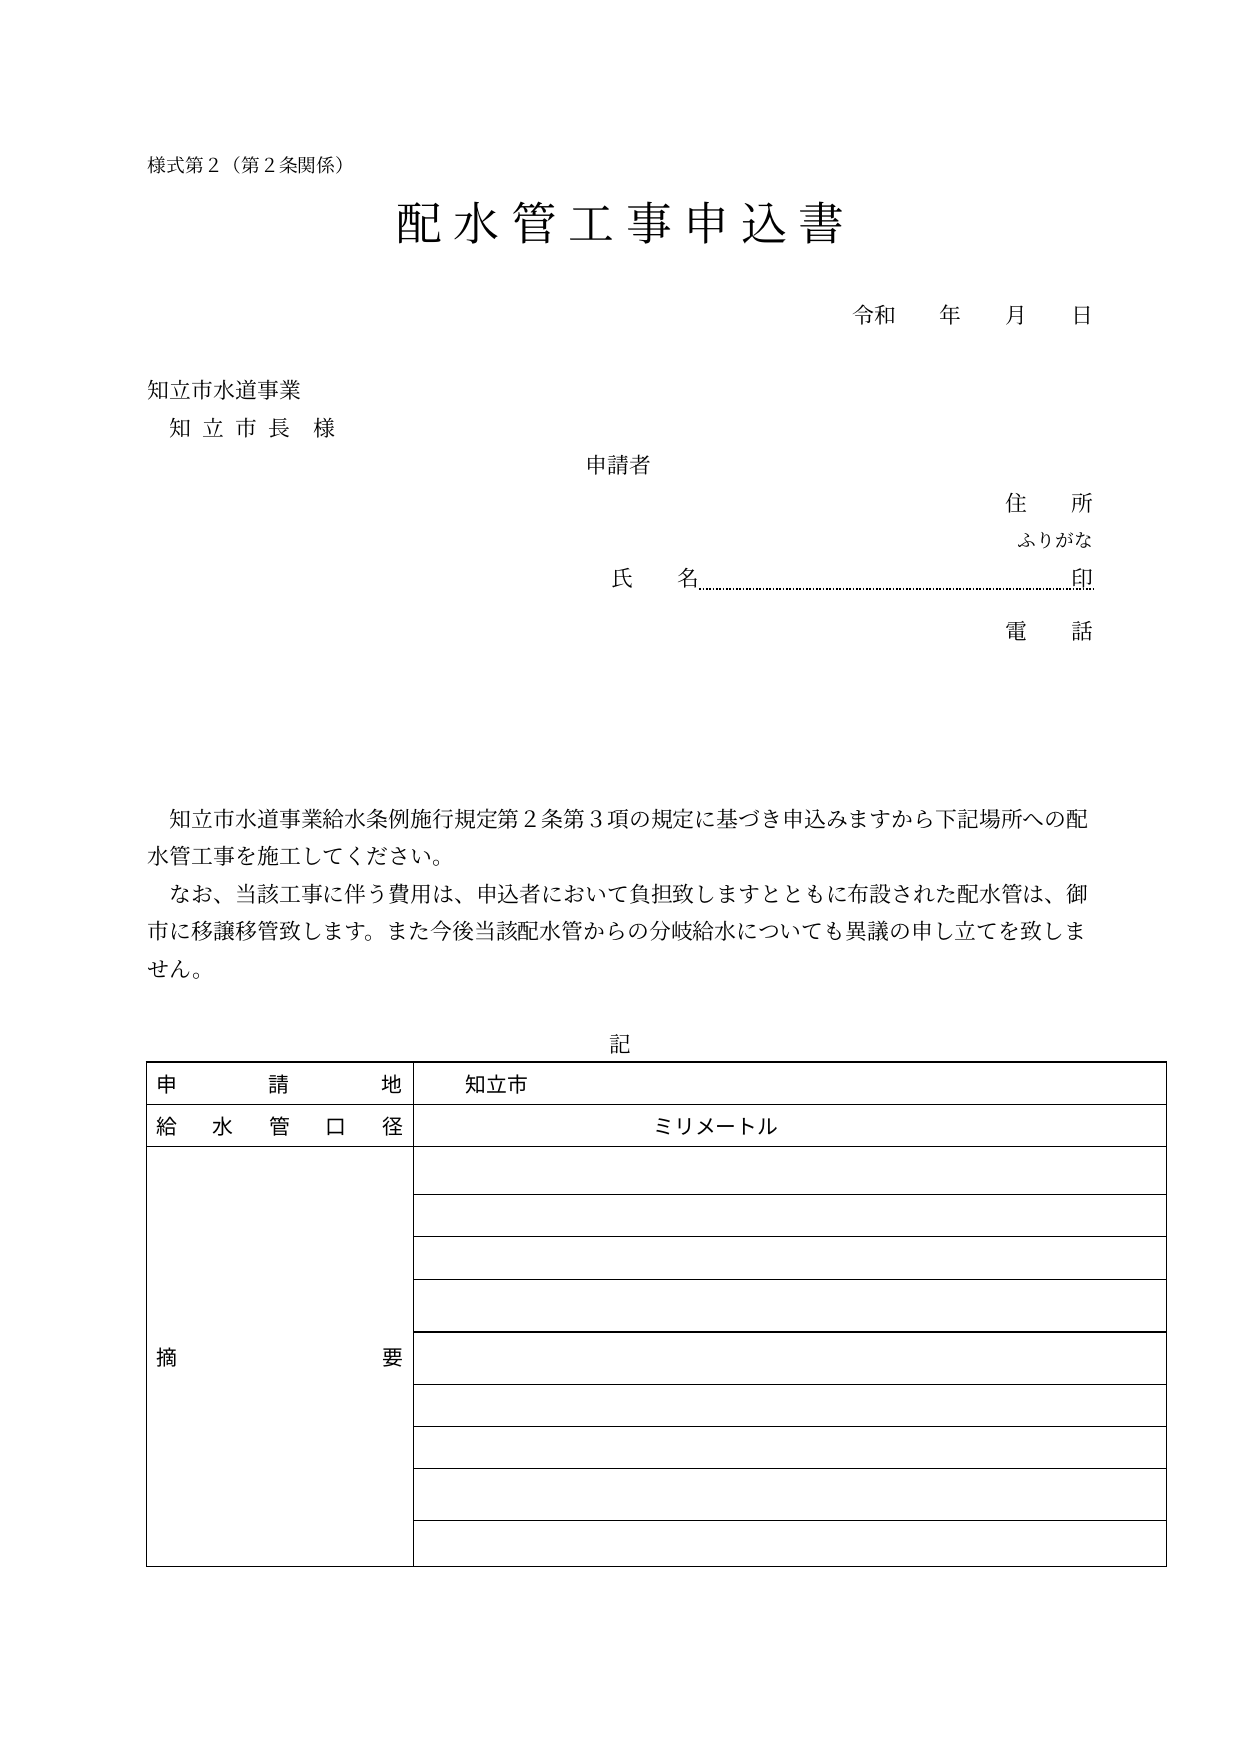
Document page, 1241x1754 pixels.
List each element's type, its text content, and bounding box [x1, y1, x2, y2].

table_cell [414, 1385, 1166, 1426]
table_cell [414, 1427, 1166, 1468]
text 申請者 [148, 446, 1092, 483]
text 記 [148, 1024, 1092, 1061]
text 様式第２（第２条関係） [148, 146, 1092, 183]
table_cell [414, 1280, 1166, 1331]
text 住 所 [148, 483, 1092, 521]
table_header 知立市 [414, 1063, 1166, 1104]
table_cell 摘要 [147, 1147, 413, 1566]
text 氏 名 印 [148, 558, 1092, 596]
text 知 立 市 長 様 [148, 408, 1092, 446]
text なお、当該工事に伴う費用は、申込者において負担致しますとともに布設された配水管は、御市に移譲移管致します。また今後当該配水管からの分岐給水についても異議の申し立てを致しません。 [148, 874, 1092, 986]
table_cell [414, 1195, 1166, 1236]
text 知立市水道事業給水条例施行規定第２条第３項の規定に基づき申込みますから下記場所への配水管工事を施工してください。 [148, 799, 1092, 874]
text ふりがな [148, 521, 1092, 558]
table_cell [414, 1237, 1166, 1278]
table_header 申 請 地 [147, 1063, 413, 1104]
text 令和 年 月 日 [148, 296, 1092, 333]
table_cell ミリメートル [414, 1105, 1166, 1146]
table_cell [414, 1333, 1166, 1384]
table_cell [414, 1147, 1166, 1194]
text 電 話 [148, 611, 1092, 649]
table_cell [414, 1469, 1166, 1519]
table_cell 給水管口径 [147, 1105, 413, 1146]
text 知立市水道事業 [148, 371, 1092, 408]
table_cell [414, 1521, 1166, 1566]
text 配 水 管 工 事 申 込 書 [148, 183, 1092, 258]
